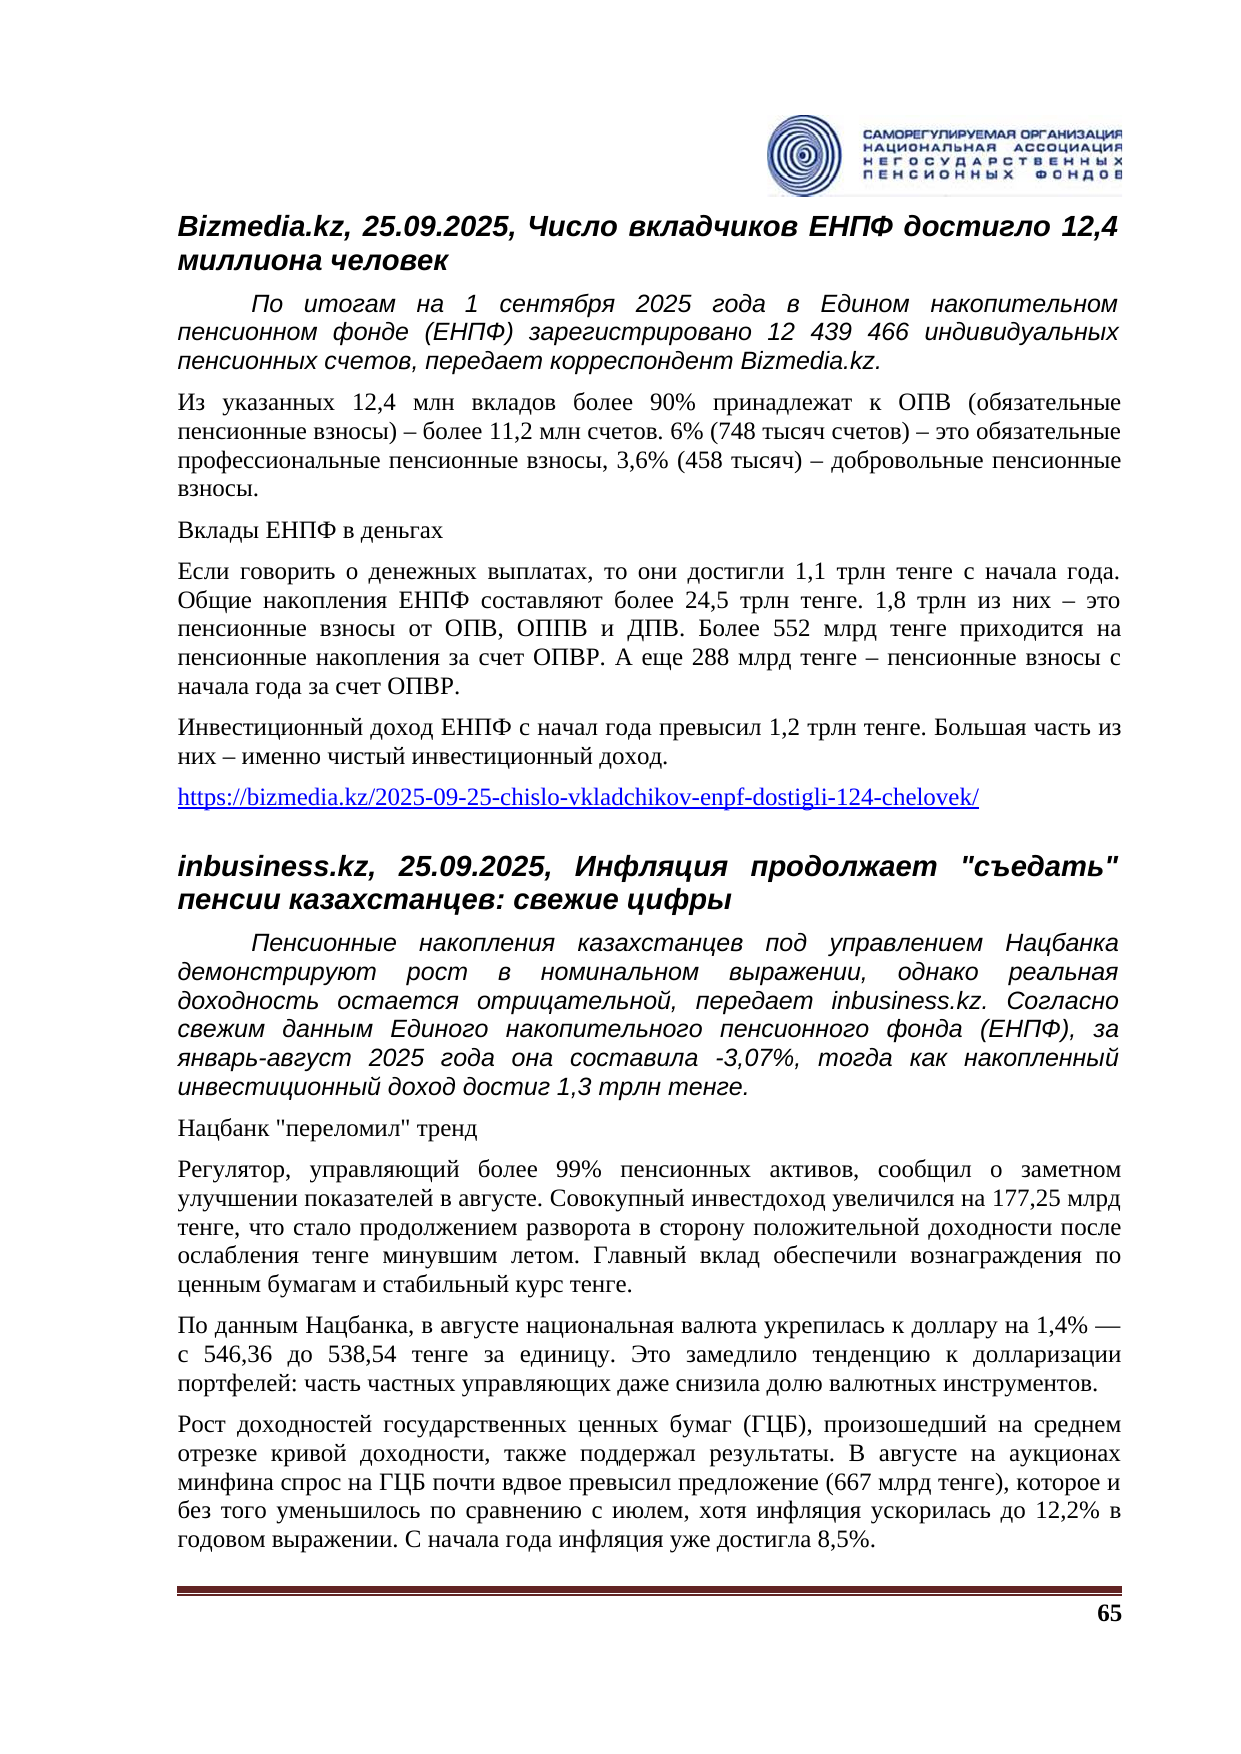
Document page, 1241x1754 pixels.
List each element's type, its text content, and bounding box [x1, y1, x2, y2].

text https://bizmedia.kz/2025-09-25-chislo-vkladchikov-enpf-dostigli-124-chelovek/ [177, 782, 1122, 811]
text Если говорить о денежных выплатах, то они достигли 1,1 трлн тенге с начала года. Общие накопления ЕНПФ составляют более 24,5 трлн тенге. 1,8 трлн из них – это пенсионные взносы от ОПВ, ОППВ и ДПВ. Более 552 млрд тенге приходится на пенсионные накопления за счет ОПВР. А еще 288 млрд тенге – пенсионные взносы с начала года за счет ОПВР. [177, 556, 1122, 700]
text Из указанных 12,4 млн вкладов более 90% принадлежат к ОПВ (обязательные пенсионные взносы) – более 11,2 млн счетов. 6% (748 тысяч счетов) – это обязательные профессиональные пенсионные взносы, 3,6% (458 тысяч) – добровольные пенсионные взносы. [177, 387, 1122, 502]
subtitle Bizmedia.kz, 25.09.2025, Число вкладчиков ЕНПФ достигло 12,4 миллиона человек [177, 209, 1122, 276]
text Инвестиционный доход ЕНПФ с начал года превысил 1,2 трлн тенге. Большая часть из них – именно чистый инвестиционный доход. [177, 712, 1122, 770]
subtitle inbusiness.kz, 25.09.2025, Инфляция продолжает "съедать" пенсии казахстанцев: свежие цифры [177, 848, 1122, 916]
text Нацбанк "переломил" тренд [177, 1113, 1122, 1142]
subtitle Пенсионные накопления казахстанцев под управлением Нацбанка демонстрируют рост в номинальном выражении, однако реальная доходность остается отрицательной, передает inbusiness.kz. Согласно свежим данным Единого накопительного пенсионного фонда (ЕНПФ), за январь-август 2025 года она составила -3,07%, тогда как накопленный инвестиционный доход достиг 1,3 трлн тенге. [177, 928, 1122, 1101]
text Рост доходностей государственных ценных бумаг (ГЦБ), произошедший на среднем отрезке кривой доходности, также поддержал результаты. В августе на аукционах минфина спрос на ГЦБ почти вдвое превысил предложение (667 млрд тенге), которое и без того уменьшилось по сравнению с июлем, хотя инфляция ускорилась до 12,2% в годовом выражении. С начала года инфляция уже достигла 8,5%. [177, 1409, 1122, 1553]
text Регулятор, управляющий более 99% пенсионных активов, сообщил о заметном улучшении показателей в августе. Совокупный инвестдоход увеличился на 177,25 млрд тенге, что стало продолжением разворота в сторону положительной доходности после ослабления тенге минувшим летом. Главный вклад обеспечили вознаграждения по ценным бумагам и стабильный курс тенге. [177, 1154, 1122, 1298]
subtitle По итогам на 1 сентября 2025 года в Едином накопительном пенсионном фонде (ЕНПФ) зарегистрировано 12 439 466 индивидуальных пенсионных счетов, передает корреспондент Bizmedia.kz. [177, 288, 1122, 375]
text По данным Нацбанка, в августе национальная валюта укрепилась к доллару на 1,4% — с 546,36 до 538,54 тенге за единицу. Это замедлило тенденцию к долларизации портфелей: часть частных управляющих даже снизила долю валютных инструментов. [177, 1311, 1122, 1397]
text Вклады ЕНПФ в деньгах [177, 515, 1122, 543]
picture [767, 115, 1123, 197]
